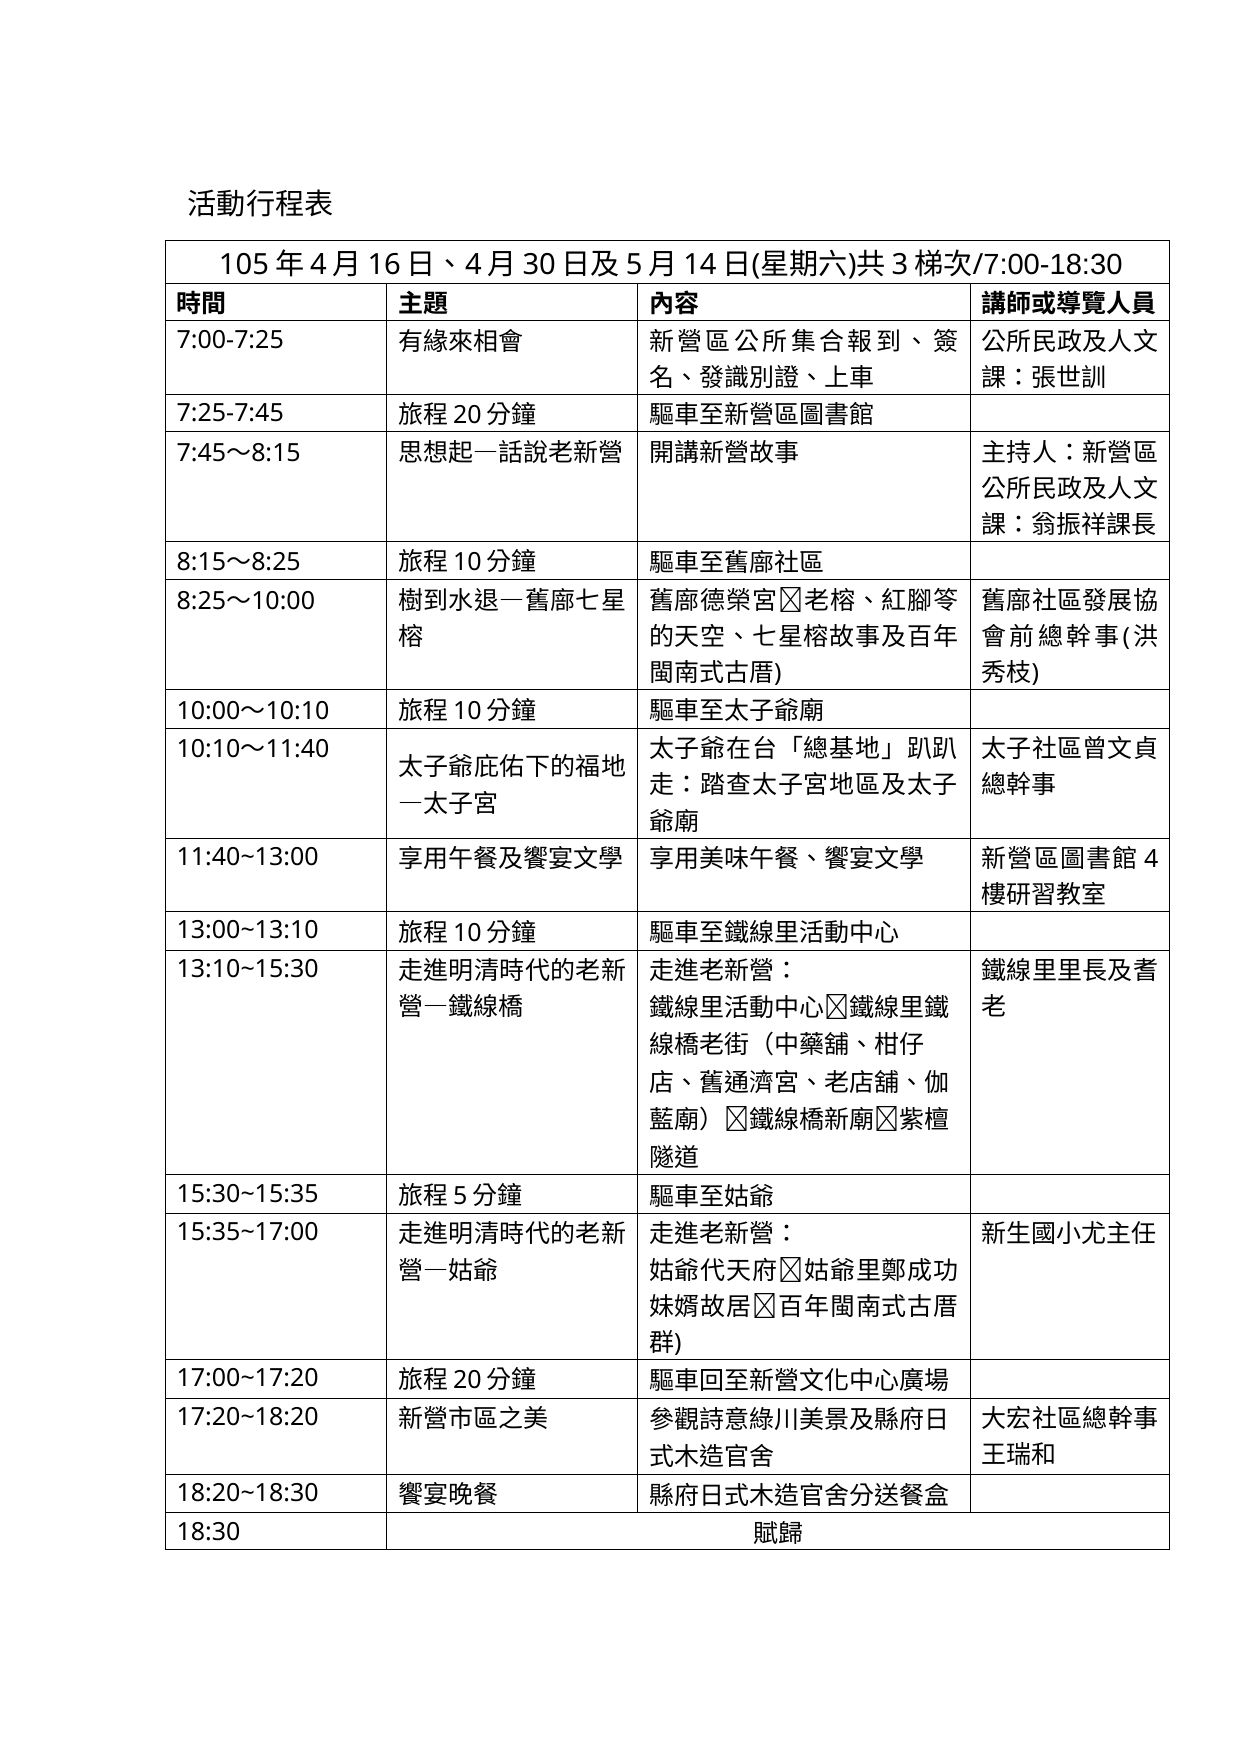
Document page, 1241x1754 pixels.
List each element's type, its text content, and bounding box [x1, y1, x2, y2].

table_cell 饗宴晚餐 [387, 1475, 637, 1512]
table_cell 驅車至舊廍社區 [638, 542, 970, 579]
table_cell 驅車至太子爺廟 [638, 690, 970, 728]
table_cell 新營區圖書館4樓研習教室 [971, 839, 1169, 911]
table_cell 8:25～10:00 [166, 580, 386, 689]
table_cell 13:10~15:30 [166, 951, 386, 1174]
table_cell [971, 1475, 1169, 1512]
table_cell 8:15～8:25 [166, 542, 386, 579]
table_cell 舊廍德榮宮老榕、紅腳笭的天空、七星榕故事及百年閩南式古厝) [638, 580, 970, 689]
table_cell 18:20~18:30 [166, 1475, 386, 1512]
table_cell 縣府日式木造官舍分送餐盒 [638, 1475, 970, 1512]
table_cell 內容 [638, 284, 970, 320]
table_cell 17:00~17:20 [166, 1360, 386, 1397]
table_cell 旅程20分鐘 [387, 395, 637, 431]
table_header 105年4月16日、4月30日及5月14日(星期六)共3梯次/7:00-18:30 [166, 241, 1169, 283]
table_cell 10:00～10:10 [166, 690, 386, 728]
table_cell 新營市區之美 [387, 1399, 637, 1473]
table_cell 主持人：新營區公所民政及人文課：翁振祥課長 [971, 432, 1169, 541]
table_cell [971, 1175, 1169, 1213]
table_cell 鐵線里里長及耆老 [971, 951, 1169, 1174]
table_cell 太子爺庇佑下的福地—太子宮 [387, 729, 637, 837]
text 活動行程表 [187, 164, 1053, 239]
table_cell 18:30 [166, 1513, 386, 1549]
table_cell 享用美味午餐、饗宴文學 [638, 839, 970, 911]
table_cell 11:40~13:00 [166, 839, 386, 911]
table_cell 走進明清時代的老新營—姑爺 [387, 1214, 637, 1359]
table_cell [971, 542, 1169, 579]
table_cell 舊廍社區發展協會前總幹事(洪秀枝) [971, 580, 1169, 689]
table_cell 賦歸 [387, 1513, 1169, 1549]
table_cell 思想起—話說老新營 [387, 432, 637, 541]
table_cell 15:35~17:00 [166, 1214, 386, 1359]
table_cell 7:25-7:45 [166, 395, 386, 431]
table_cell 講師或導覽人員 [971, 284, 1169, 320]
table_cell 17:20~18:20 [166, 1399, 386, 1473]
table_cell 15:30~15:35 [166, 1175, 386, 1213]
table_cell 新營區公所集合報到、簽名、發識別證、上車 [638, 321, 970, 394]
table_cell 主題 [387, 284, 637, 320]
table_cell 太子爺在台「總基地」趴趴走：踏查太子宮地區及太子爺廟 [638, 729, 970, 837]
table_cell 13:00~13:10 [166, 912, 386, 949]
table_cell [971, 690, 1169, 728]
table_cell [971, 395, 1169, 431]
table_cell 開講新營故事 [638, 432, 970, 541]
table_cell 驅車回至新營文化中心廣場 [638, 1360, 970, 1397]
table_cell 有緣來相會 [387, 321, 637, 394]
table_cell 大宏社區總幹事王瑞和 [971, 1399, 1169, 1473]
table_cell 10:10～11:40 [166, 729, 386, 837]
table_cell 走進老新營： 姑爺代天府姑爺里鄭成功妹婿故居百年閩南式古厝群) [638, 1214, 970, 1359]
table_cell 走進明清時代的老新營—鐵線橋 [387, 951, 637, 1174]
table_cell 參觀詩意綠川美景及縣府日式木造官舍 [638, 1399, 970, 1473]
table_cell 旅程10分鐘 [387, 912, 637, 949]
table_cell 旅程10分鐘 [387, 690, 637, 728]
table_cell 7:00-7:25 [166, 321, 386, 394]
table_cell 旅程5分鐘 [387, 1175, 637, 1213]
table_cell 公所民政及人文課：張世訓 [971, 321, 1169, 394]
table_cell 樹到水退—舊廍七星榕 [387, 580, 637, 689]
table_cell 7:45～8:15 [166, 432, 386, 541]
table_cell 驅車至鐵線里活動中心 [638, 912, 970, 949]
table_cell 享用午餐及饗宴文學 [387, 839, 637, 911]
table_cell 時間 [166, 284, 386, 320]
table_cell 旅程10分鐘 [387, 542, 637, 579]
table_cell 新生國小尤主任 [971, 1214, 1169, 1359]
table_cell 走進老新營： 鐵線里活動中心鐵線里鐵線橋老街（中藥舖、柑仔店、舊通濟宮、老店舖、伽藍廟）鐵線橋新廟紫檀隧道 [638, 951, 970, 1174]
table_cell 太子社區曾文貞總幹事 [971, 729, 1169, 837]
table_cell 驅車至新營區圖書館 [638, 395, 970, 431]
table_cell 旅程20分鐘 [387, 1360, 637, 1397]
table_cell 驅車至姑爺 [638, 1175, 970, 1213]
table_cell [971, 912, 1169, 949]
table_cell [971, 1360, 1169, 1397]
